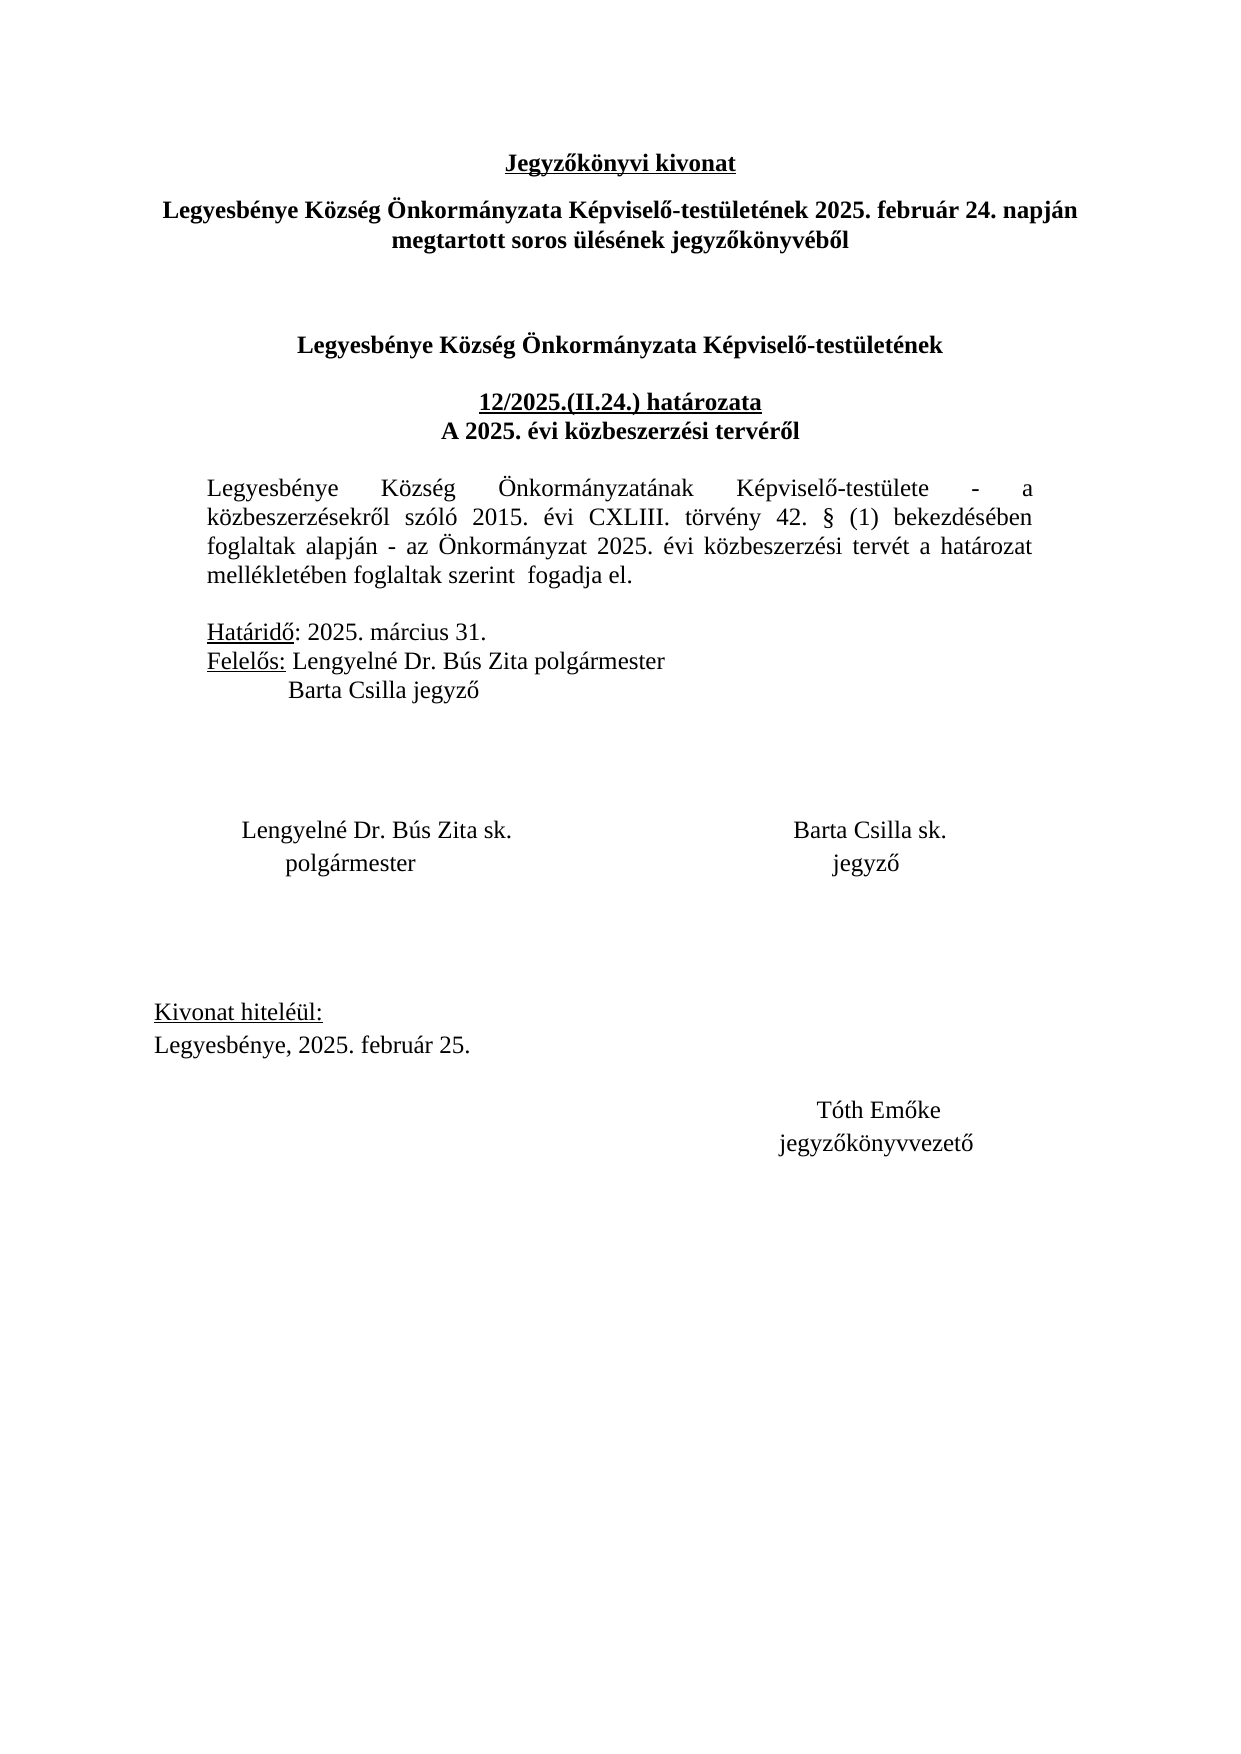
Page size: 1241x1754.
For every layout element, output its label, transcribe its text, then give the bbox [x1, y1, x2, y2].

text Legyesbénye Község Önkormányzatának Képviselő-testülete - a közbeszerzésekről szóló 2015. évi CXLIII. törvény 42. § (1) bekezdésében foglaltak alapján - az Önkormányzat 2025. évi közbeszerzési tervét a határozat mellékletében foglaltak szerint fogadja el. [207, 473, 1033, 588]
text Lengyelné Dr. Bús Zita sk. Barta Csilla sk. [148, 815, 1093, 843]
text jegyzőkönyvvezető [148, 1128, 1093, 1157]
text A 2025. évi közbeszerzési tervéről [148, 416, 1093, 445]
text Legyesbénye Község Önkormányzata Képviselő-testületének 2025. február 24. napján megtartott soros ülésének jegyzőkönyvéből [148, 195, 1093, 254]
text polgármester jegyző [148, 848, 1093, 876]
text Tóth Emőke [148, 1095, 1093, 1124]
text Felelős: Lengyelné Dr. Bús Zita polgármester [207, 646, 1033, 675]
text 12/2025.(II.24.) határozata [148, 387, 1093, 416]
text Jegyzőkönyvi kivonat [148, 148, 1093, 176]
text Kivonat hiteléül: [148, 997, 1093, 1026]
text Legyesbénye, 2025. február 25. [148, 1030, 1093, 1058]
text Barta Csilla jegyző [207, 675, 1033, 703]
text Legyesbénye Község Önkormányzata Képviselő-testületének [148, 330, 1093, 358]
text Határidő: 2025. március 31. [207, 617, 1033, 646]
